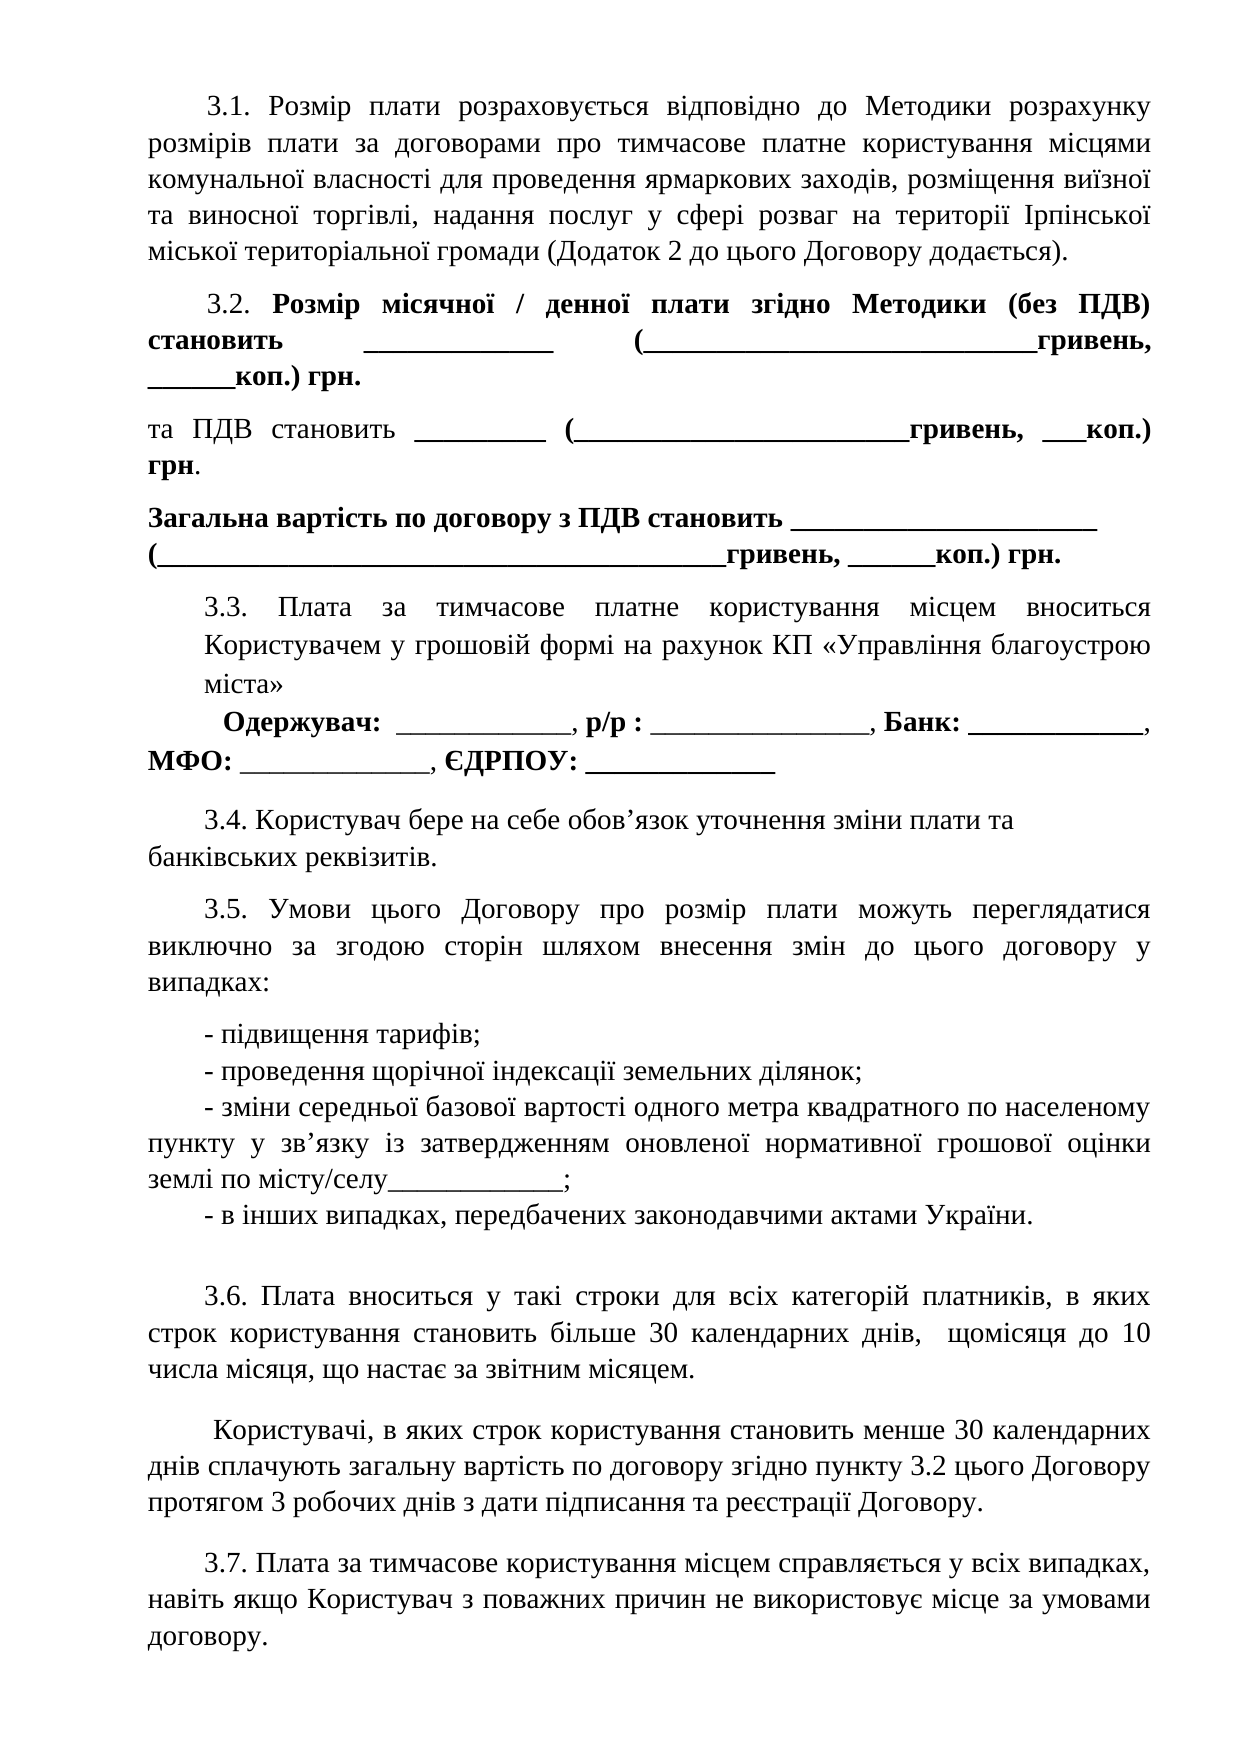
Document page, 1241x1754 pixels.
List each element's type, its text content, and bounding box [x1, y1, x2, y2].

text - проведення щорічної індексації земельних ділянок; [148, 1053, 1152, 1086]
text - підвищення тарифів; [148, 1017, 1152, 1050]
text 3.5. Умови цього Договору про розмір плати можуть переглядатися виключно за згодою сторін шляхом внесення змін до цього договору у випадках: [148, 891, 1152, 997]
text 3.7. Плата за тимчасове користування місцем справляється у всіх випадках, навіть якщо Користувач з поважних причин не використовує місце за умовами договору. [148, 1545, 1152, 1651]
text 3.4. Користувач бере на себе обов’язок уточнення зміни плати та банківських реквізитів. [148, 802, 1152, 872]
list 3.3. Плата за тимчасове платне користування місцем вноситься Користувачем у грошовій формі на рахунок КП «Управління благоустрою міста» [204, 589, 1152, 699]
text та ПДВ становить _________ (_______________________гривень, ___коп.) грн. [148, 411, 1152, 481]
text 3.2. Розмір місячної / денної плати згідно Методики (без ПДВ) становить _____________ (___________________________гривень, ______коп.) грн. [148, 286, 1152, 392]
text Користувачі, в яких строк користування становить менше 30 календарних днів сплачують загальну вартість по договору згідно пункту 3.2 цього Договору протягом 3 робочих днів з дати підписання та реєстрації Договору. [148, 1412, 1152, 1518]
text 3.6. Плата вноситься у такі строки для всіх категорій платників, в яких строк користування становить більше 30 календарних днів, щомісяця до 10 числа місяця, що настає за звітним місяцем. [148, 1278, 1152, 1384]
text Загальна вартість по договору з ПДВ становить _____________________ (_______________________________________гривень, ______коп.) грн. [148, 500, 1152, 570]
text - в інших випадках, передбачених законодавчими актами України. [148, 1197, 1152, 1231]
list Одержувач: ____________, р/р : _______________, Банк: ____________, МФО: _____________, ЄДРПОУ: _____________ [148, 704, 1152, 777]
text 3.1. Розмір плати розраховується відповідно до Методики розрахунку розмірів плати за договорами про тимчасове платне користування місцями комунальної власності для проведення ярмаркових заходів, розміщення виїзної та виносної торгівлі, надання послуг у сфері розваг на території Ірпінської міської територіальної громади (Додаток 2 до цього Договору додається). [148, 88, 1152, 267]
text - зміни середньої базової вартості одного метра квадратного по населеному пункту у зв’язку із затвердженням оновленої нормативної грошової оцінки землі по місту/селу____________; [148, 1089, 1152, 1195]
